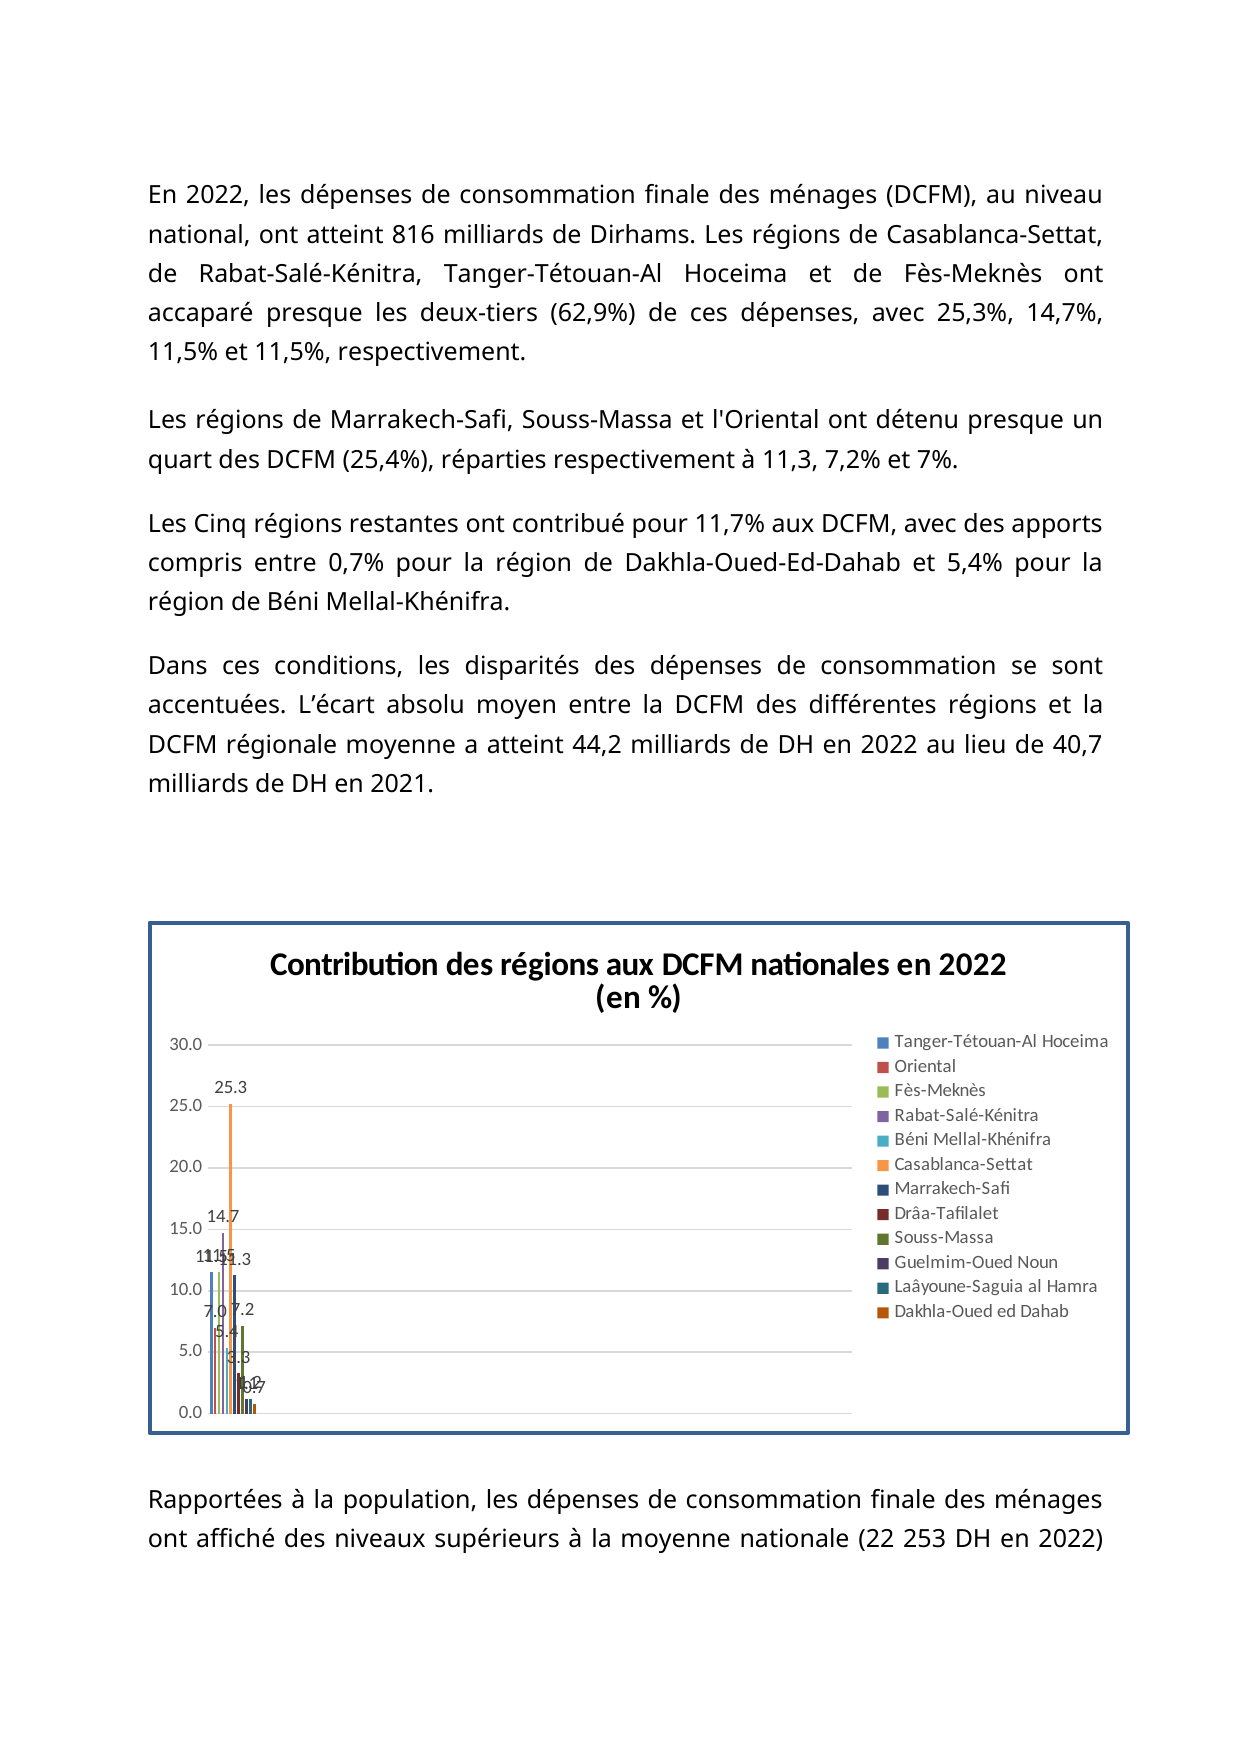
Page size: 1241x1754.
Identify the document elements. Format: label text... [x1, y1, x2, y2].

text Les Cinq régions restantes ont contribué pour 11,7% aux DCFM, avec des apports compris entre 0,7% pour la région de Dakhla-Oued-Ed-Dahab et 5,4% pour la région de Béni Mellal-Khénifra. [148, 506, 1104, 618]
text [148, 1481, 1104, 1554]
text Les régions de Marrakech-Safi, Souss-Massa et l'Oriental ont détenu presque un quart des DCFM (25,4%), réparties respectivement à 11,3, 7,2% et 7%. [148, 402, 1104, 475]
text Dans ces conditions, les disparités des dépenses de consommation se sont accentuées. L’écart absolu moyen entre la DCFM des différentes régions et la DCFM régionale moyenne a atteint 44,2 milliards de DH en 2022 au lieu de 40,7 milliards de DH en 2021. [148, 648, 1104, 799]
text En 2022, les dépenses de consommation finale des ménages (DCFM), au niveau national, ont atteint 816 milliards de Dirhams. Les régions de Casablanca-Settat, de Rabat-Salé-Kénitra, Tanger-Tétouan-Al Hoceima et de Fès-Meknès ont accaparé presque les deux-tiers (62,9%) de ces dépenses, avec 25,3%, 14,7%, 11,5% et 11,5%, respectivement. [148, 177, 1104, 368]
